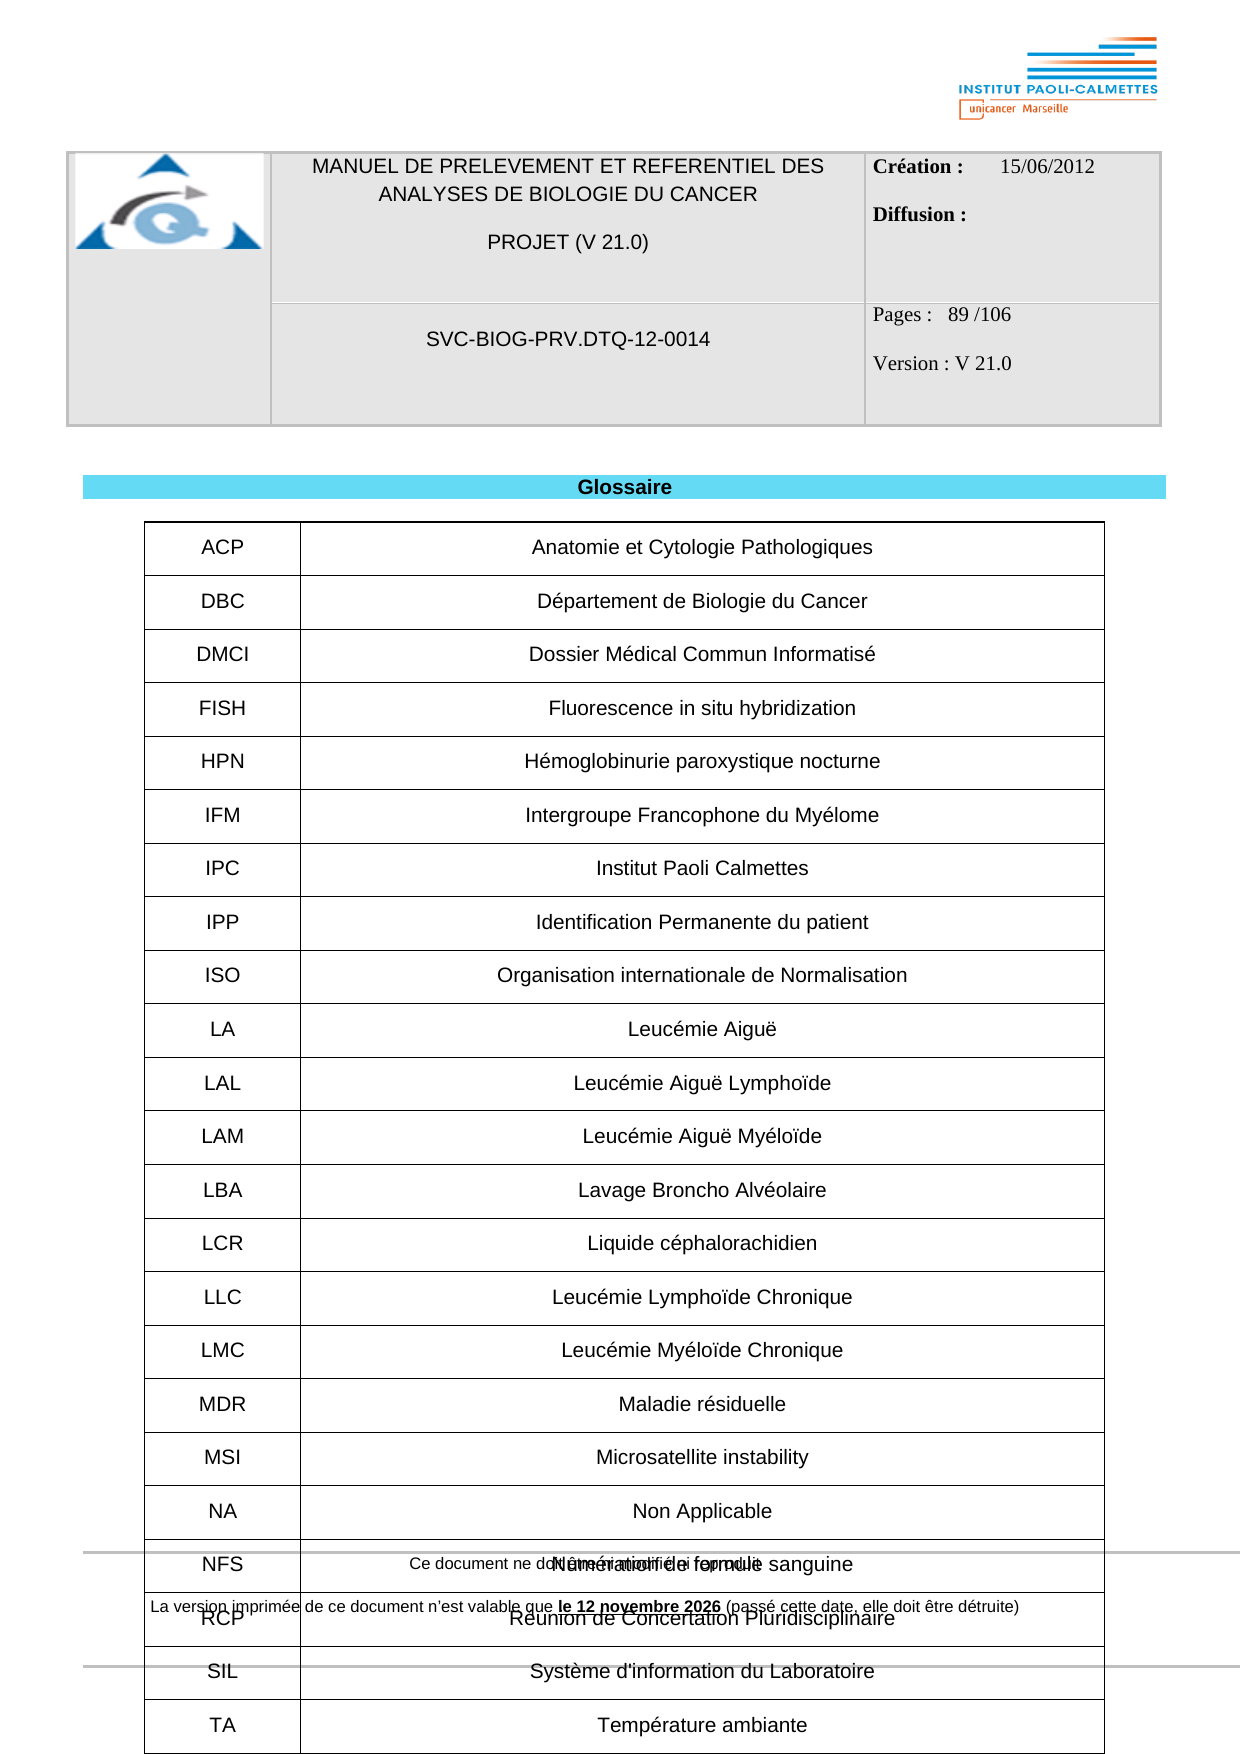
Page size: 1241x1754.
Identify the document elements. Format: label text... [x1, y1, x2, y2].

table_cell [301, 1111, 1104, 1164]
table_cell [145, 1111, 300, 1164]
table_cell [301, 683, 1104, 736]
text Glossaire [83, 475, 1166, 499]
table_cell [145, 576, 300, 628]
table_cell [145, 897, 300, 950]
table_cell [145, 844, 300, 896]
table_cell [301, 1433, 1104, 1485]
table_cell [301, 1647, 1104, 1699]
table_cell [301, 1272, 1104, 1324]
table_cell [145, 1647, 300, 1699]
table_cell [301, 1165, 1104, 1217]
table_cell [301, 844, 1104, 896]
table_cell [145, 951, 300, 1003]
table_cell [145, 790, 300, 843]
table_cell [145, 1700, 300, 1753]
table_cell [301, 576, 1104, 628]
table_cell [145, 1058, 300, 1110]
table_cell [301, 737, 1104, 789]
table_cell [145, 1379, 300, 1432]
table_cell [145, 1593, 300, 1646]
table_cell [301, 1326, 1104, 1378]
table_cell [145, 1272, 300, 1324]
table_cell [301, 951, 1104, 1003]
picture [75, 153, 264, 249]
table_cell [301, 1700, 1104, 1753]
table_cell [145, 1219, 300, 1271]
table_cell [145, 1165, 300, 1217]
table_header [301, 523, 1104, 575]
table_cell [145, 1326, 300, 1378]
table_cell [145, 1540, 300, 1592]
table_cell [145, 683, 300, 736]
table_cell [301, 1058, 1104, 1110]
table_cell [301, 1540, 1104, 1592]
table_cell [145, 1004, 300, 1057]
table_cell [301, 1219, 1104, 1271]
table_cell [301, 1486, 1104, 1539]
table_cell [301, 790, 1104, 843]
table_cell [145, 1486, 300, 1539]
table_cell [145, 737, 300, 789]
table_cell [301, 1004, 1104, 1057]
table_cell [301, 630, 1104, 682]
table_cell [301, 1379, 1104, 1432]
picture [949, 29, 1167, 127]
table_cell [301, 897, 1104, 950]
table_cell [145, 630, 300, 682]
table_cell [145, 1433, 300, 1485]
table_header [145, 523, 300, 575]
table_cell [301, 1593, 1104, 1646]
